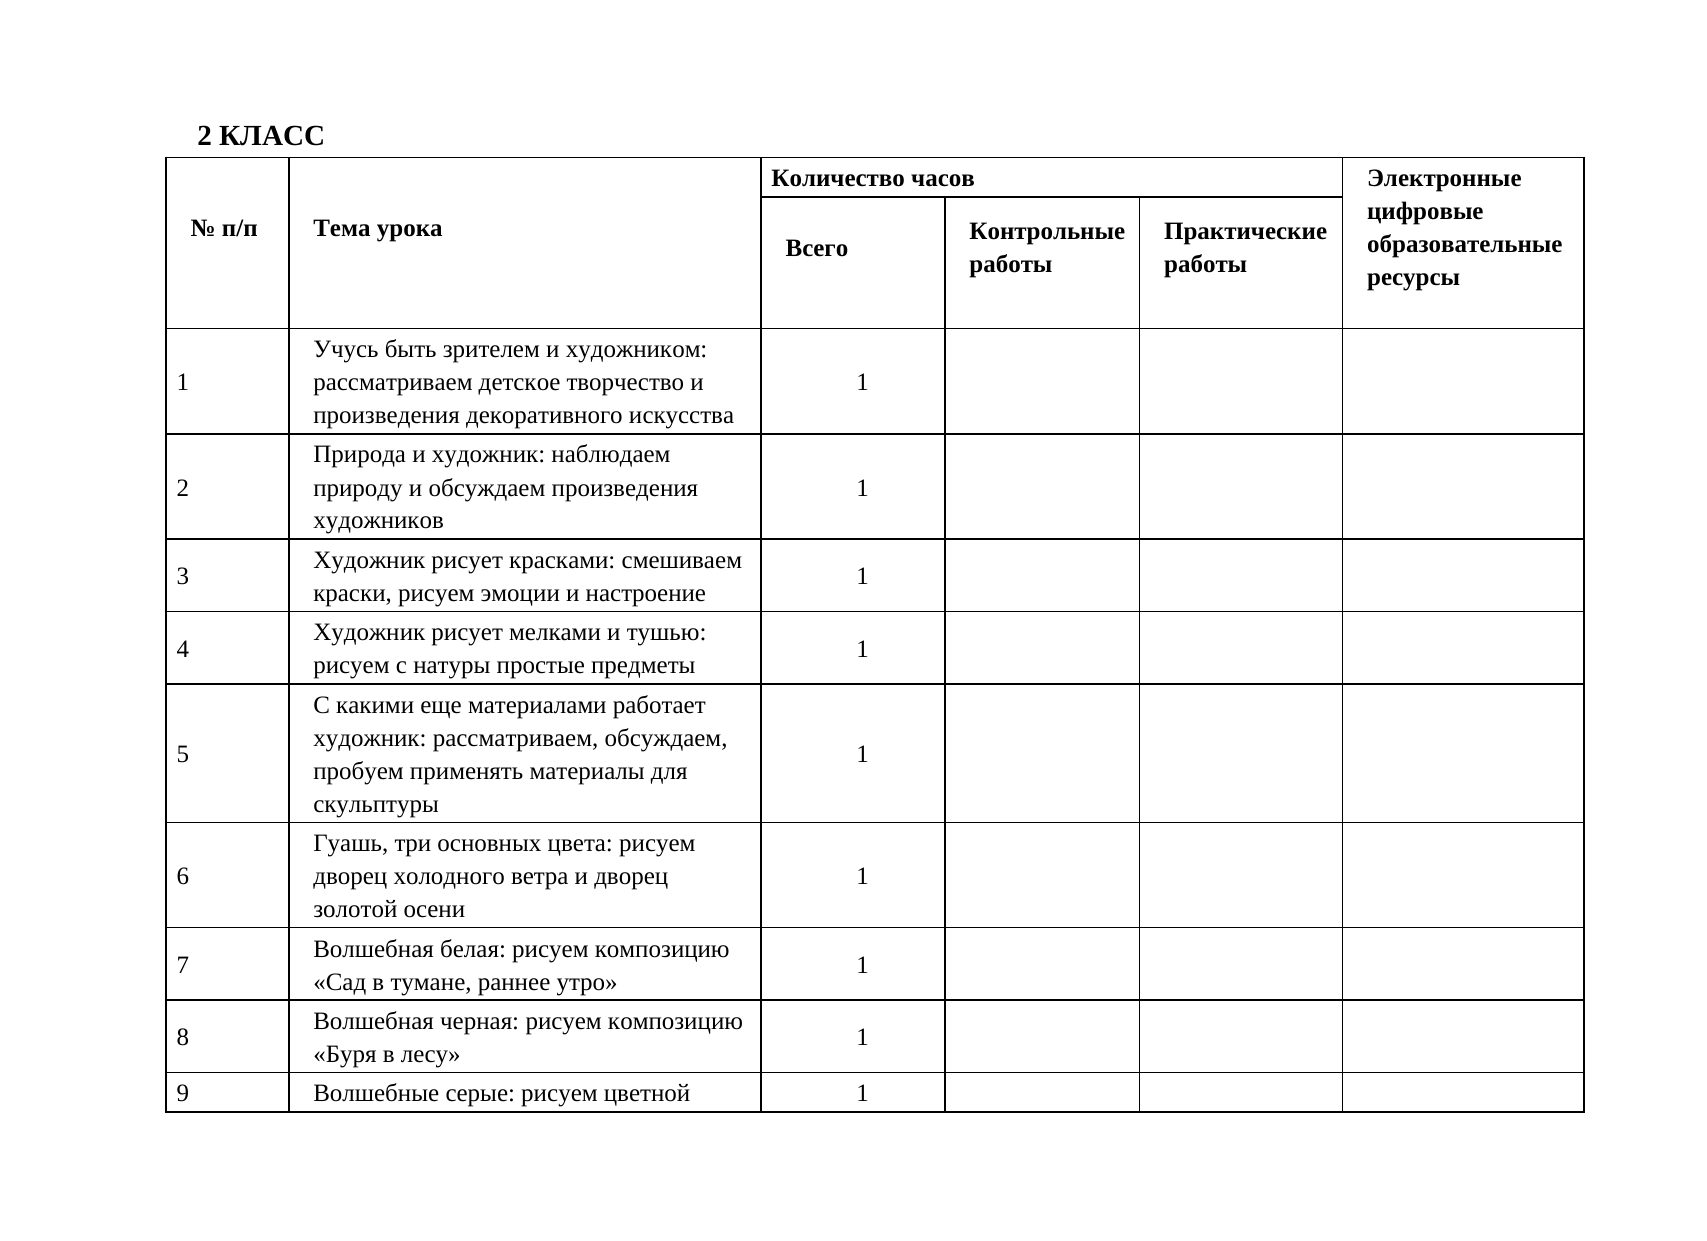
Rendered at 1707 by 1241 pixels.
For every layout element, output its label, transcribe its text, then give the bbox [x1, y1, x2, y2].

table_cell 7 [167, 928, 288, 999]
table_cell [1343, 540, 1583, 611]
table_cell 5 [167, 685, 288, 821]
table_cell [1343, 612, 1583, 683]
table_cell 1 [762, 823, 944, 927]
table_cell 1 [762, 685, 944, 821]
table_cell [1140, 435, 1342, 538]
table_cell [1343, 1073, 1583, 1111]
table_cell [1140, 928, 1342, 999]
table_cell 8 [167, 1001, 288, 1072]
table_cell Всего [762, 198, 944, 327]
table_cell [946, 685, 1139, 821]
table_header № п/п [167, 158, 288, 327]
table_cell [946, 928, 1139, 999]
table_cell Гуашь, три основных цвета: рисуем дворец холодного ветра и дворец золотой осени [290, 823, 760, 927]
table_header Электронные цифровые образовательные ресурсы [1343, 158, 1583, 327]
table_cell Волшебная белая: рисуем композицию «Сад в тумане, раннее утро» [290, 928, 760, 999]
table_cell 1 [167, 329, 288, 433]
table_cell [1343, 685, 1583, 821]
table_cell 1 [762, 928, 944, 999]
table_cell [1343, 329, 1583, 433]
table_cell [1140, 329, 1342, 433]
table_header Тема урока [290, 158, 760, 327]
table_cell [1140, 540, 1342, 611]
table_cell Волшебная черная: рисуем композицию «Буря в лесу» [290, 1001, 760, 1072]
table_cell Контрольные работы [946, 198, 1139, 327]
table_cell 1 [762, 1073, 944, 1111]
table_cell [1343, 928, 1583, 999]
table_cell [946, 540, 1139, 611]
table_cell [946, 1001, 1139, 1072]
table_cell 9 [167, 1073, 288, 1111]
table_header Количество часов [762, 158, 1342, 196]
table_cell [946, 612, 1139, 683]
text 2 КЛАСС [190, 118, 1618, 152]
table_cell 1 [762, 329, 944, 433]
table_cell 1 [762, 1001, 944, 1072]
table_cell 2 [167, 435, 288, 538]
table_cell [946, 435, 1139, 538]
table_cell Учусь быть зрителем и художником: рассматриваем детское творчество и произведения декоративного искусства [290, 329, 760, 433]
table_cell [1343, 1001, 1583, 1072]
table_cell [1140, 1073, 1342, 1111]
table_cell С какими еще материалами работает художник: рассматриваем, обсуждаем, пробуем применять материалы для скульптуры [290, 685, 760, 821]
table_cell [1140, 823, 1342, 927]
table_cell [1140, 1001, 1342, 1072]
table_cell [946, 1073, 1139, 1111]
table_cell 1 [762, 612, 944, 683]
table_cell 6 [167, 823, 288, 927]
table_cell [1343, 823, 1583, 927]
table_cell Практические работы [1140, 198, 1342, 327]
table_cell [1140, 612, 1342, 683]
table_cell Природа и художник: наблюдаем природу и обсуждаем произведения художников [290, 435, 760, 538]
table_cell 1 [762, 540, 944, 611]
table_cell Художник рисует красками: смешиваем краски, рисуем эмоции и настроение [290, 540, 760, 611]
table_cell [1140, 685, 1342, 821]
table_cell Художник рисует мелками и тушью: рисуем с натуры простые предметы [290, 612, 760, 683]
table_cell [1343, 435, 1583, 538]
table_cell 4 [167, 612, 288, 683]
table_cell 1 [762, 435, 944, 538]
table_cell [946, 329, 1139, 433]
table_cell 3 [167, 540, 288, 611]
table_cell [946, 823, 1139, 927]
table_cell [290, 1073, 760, 1111]
